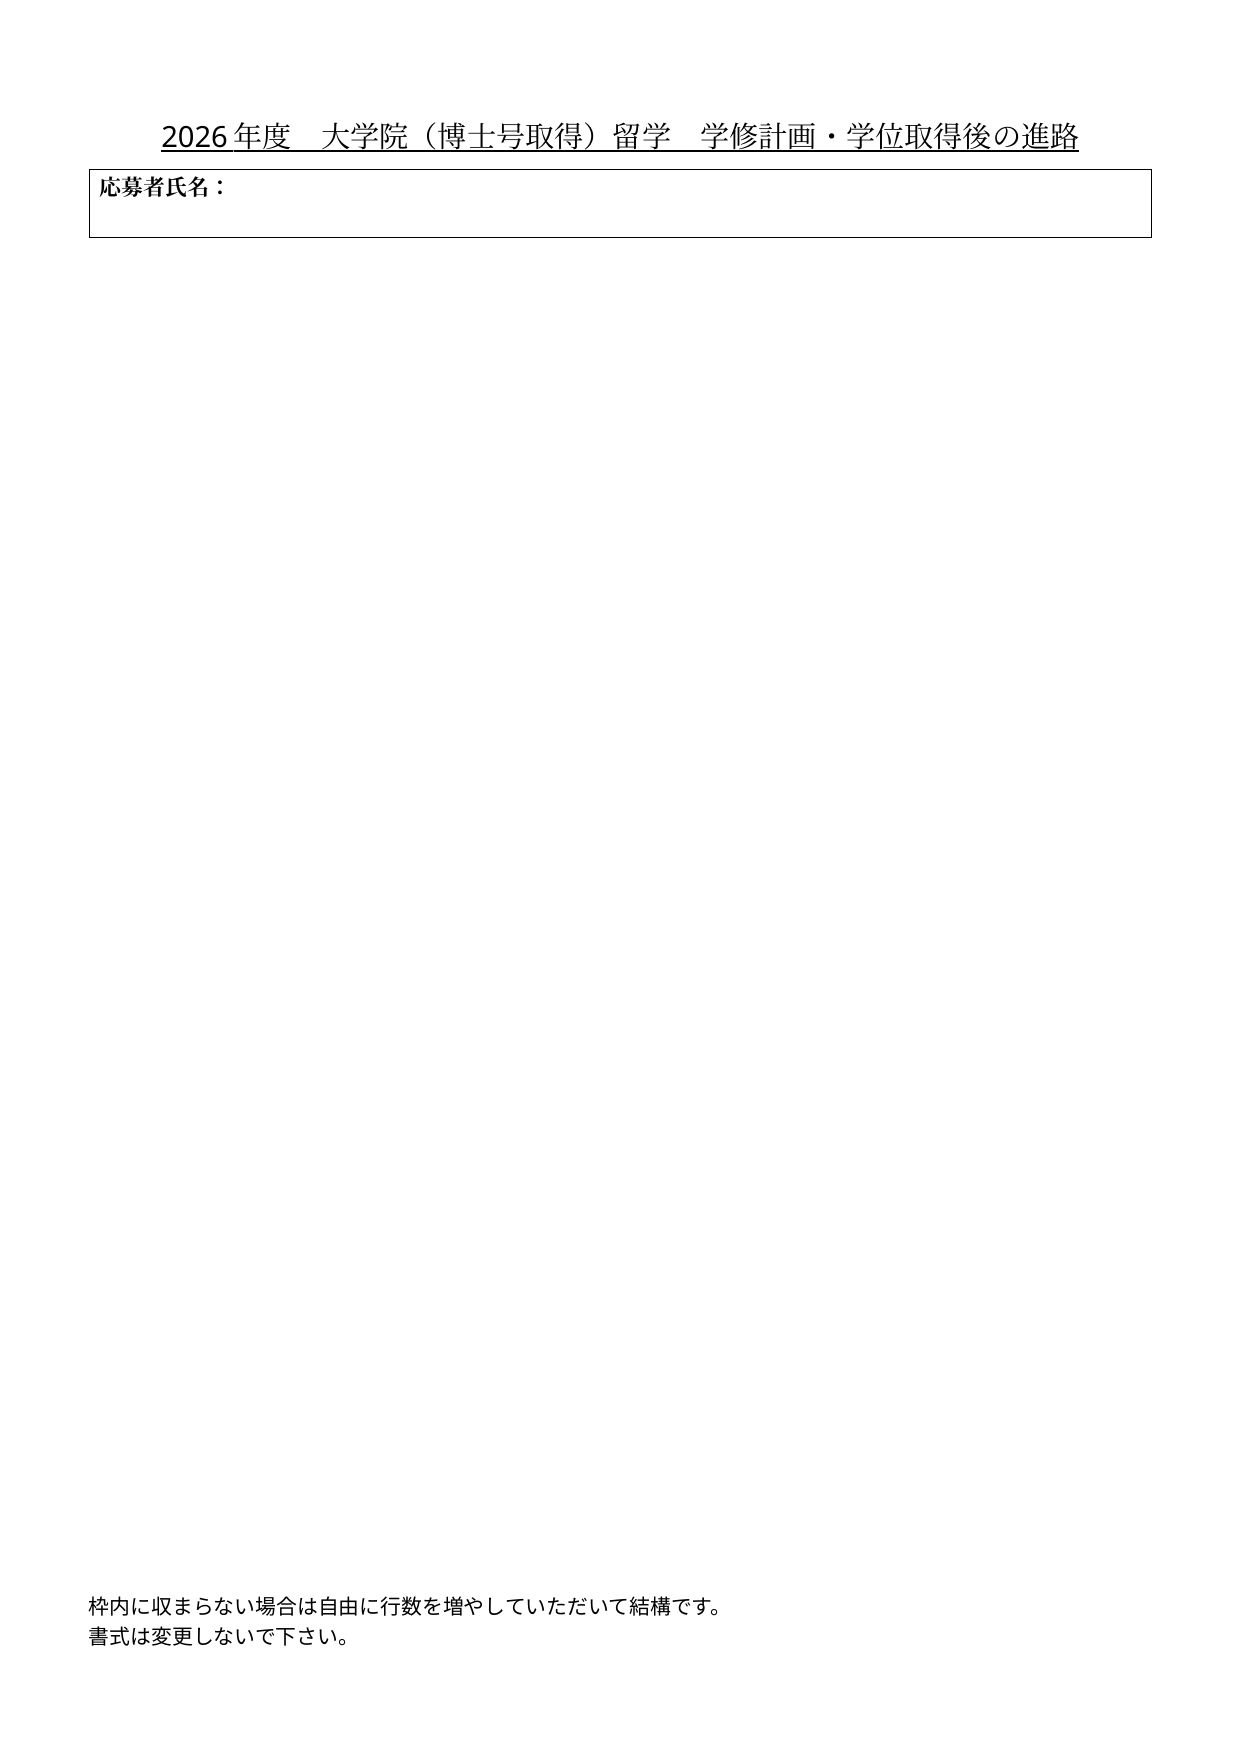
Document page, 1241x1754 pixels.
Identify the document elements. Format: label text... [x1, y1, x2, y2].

text 2026年度 大学院（博士号取得）留学 学修計画・学位取得後の進路 [89, 101, 1152, 168]
table_header 応募者氏名： [90, 170, 1151, 237]
